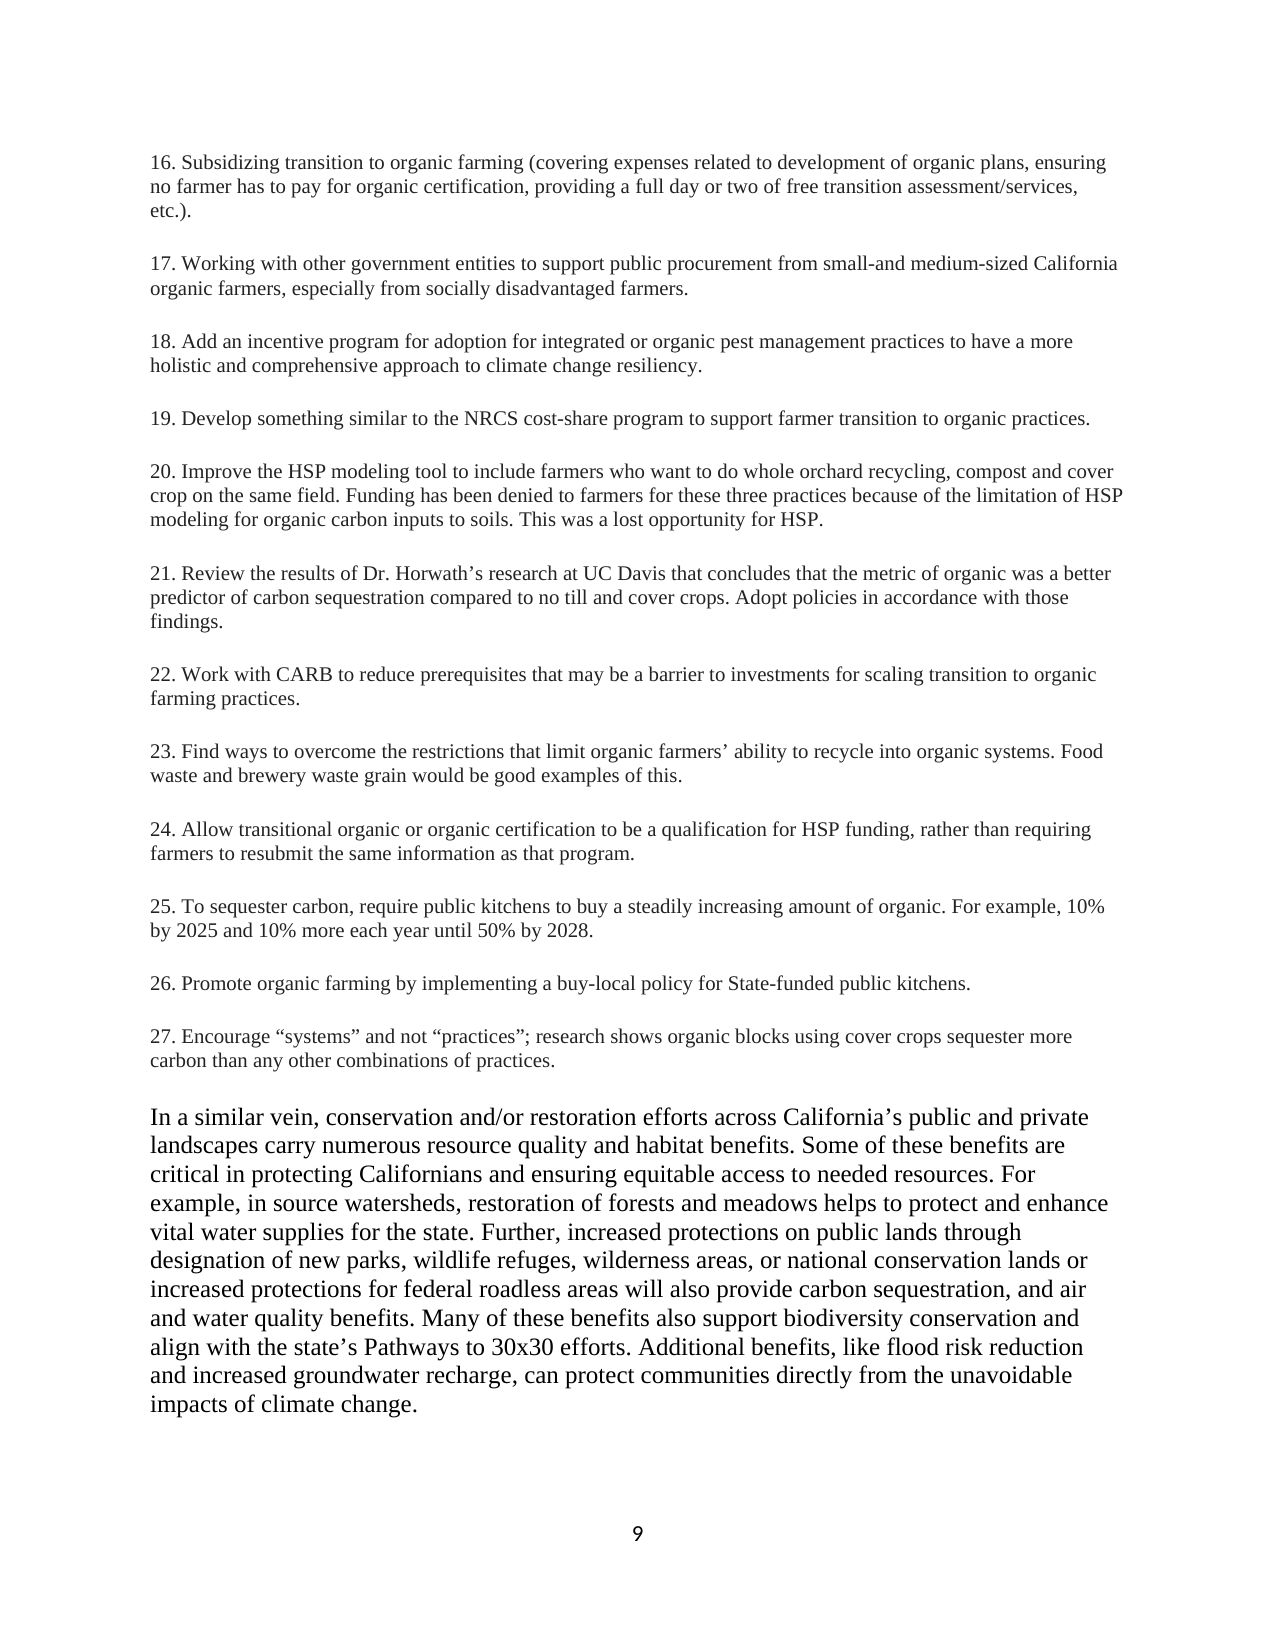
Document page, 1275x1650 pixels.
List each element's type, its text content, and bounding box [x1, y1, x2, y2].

text 21. Review the results of Dr. Horwath’s research at UC Davis that concludes that the metric of organic was a better predictor of carbon sequestration compared to no till and cover crops. Adopt policies in accordance with those findings. [150, 561, 1125, 633]
text 24. Allow transitional organic or organic certification to be a qualification for HSP funding, rather than requiring farmers to resubmit the same information as that program. [150, 816, 1125, 864]
text 23. Find ways to overcome the restrictions that limit organic farmers’ ability to recycle into organic systems. Food waste and brewery waste grain would be good examples of this. [150, 739, 1125, 787]
text 27. Encourage “systems” and not “practices”; research shows organic blocks using cover crops sequester more carbon than any other combinations of practices. [150, 1024, 1125, 1072]
text 26. Promote organic farming by implementing a buy-local policy for State-funded public kitchens. [150, 971, 1125, 995]
text 17. Working with other government entities to support public procurement from small-and medium-sized California organic farmers, especially from socially disadvantaged farmers. [150, 251, 1125, 299]
text 19. Develop something similar to the NRCS cost-share program to support farmer transition to organic practices. [150, 406, 1125, 430]
text 16. Subsidizing transition to organic farming (covering expenses related to development of organic plans, ensuring no farmer has to pay for organic certification, providing a full day or two of free transition assessment/services, etc.). [150, 150, 1125, 222]
text In a similar vein, conservation and/or restoration efforts across California’s public and private landscapes carry numerous resource quality and habitat benefits. Some of these benefits are critical in protecting Californians and ensuring equitable access to needed resources. For example, in source watersheds, restoration of forests and meadows helps to protect and enhance vital water supplies for the state. Further, increased protections on public lands through designation of new parks, wildlife refuges, wilderness areas, or national conservation lands or increased protections for federal roadless areas will also provide carbon sequestration, and air and water quality benefits. Many of these benefits also support biodiversity conservation and align with the state’s Pathways to 30x30 efforts. Additional benefits, like flood risk reduction and increased groundwater recharge, can protect communities directly from the unavoidable impacts of climate change. [150, 1102, 1125, 1418]
text 25. To sequester carbon, require public kitchens to buy a steadily increasing amount of organic. For example, 10% by 2025 and 10% more each year until 50% by 2028. [150, 894, 1125, 942]
text 22. Work with CARB to reduce prerequisites that may be a barrier to investments for scaling transition to organic farming practices. [150, 662, 1125, 710]
text 18. Add an incentive program for adoption for integrated or organic pest management practices to have a more holistic and comprehensive approach to climate change resiliency. [150, 329, 1125, 377]
text 20. Improve the HSP modeling tool to include farmers who want to do whole orchard recycling, compost and cover crop on the same field. Funding has been denied to farmers for these three practices because of the limitation of HSP modeling for organic carbon inputs to soils. This was a lost opportunity for HSP. [150, 459, 1125, 531]
